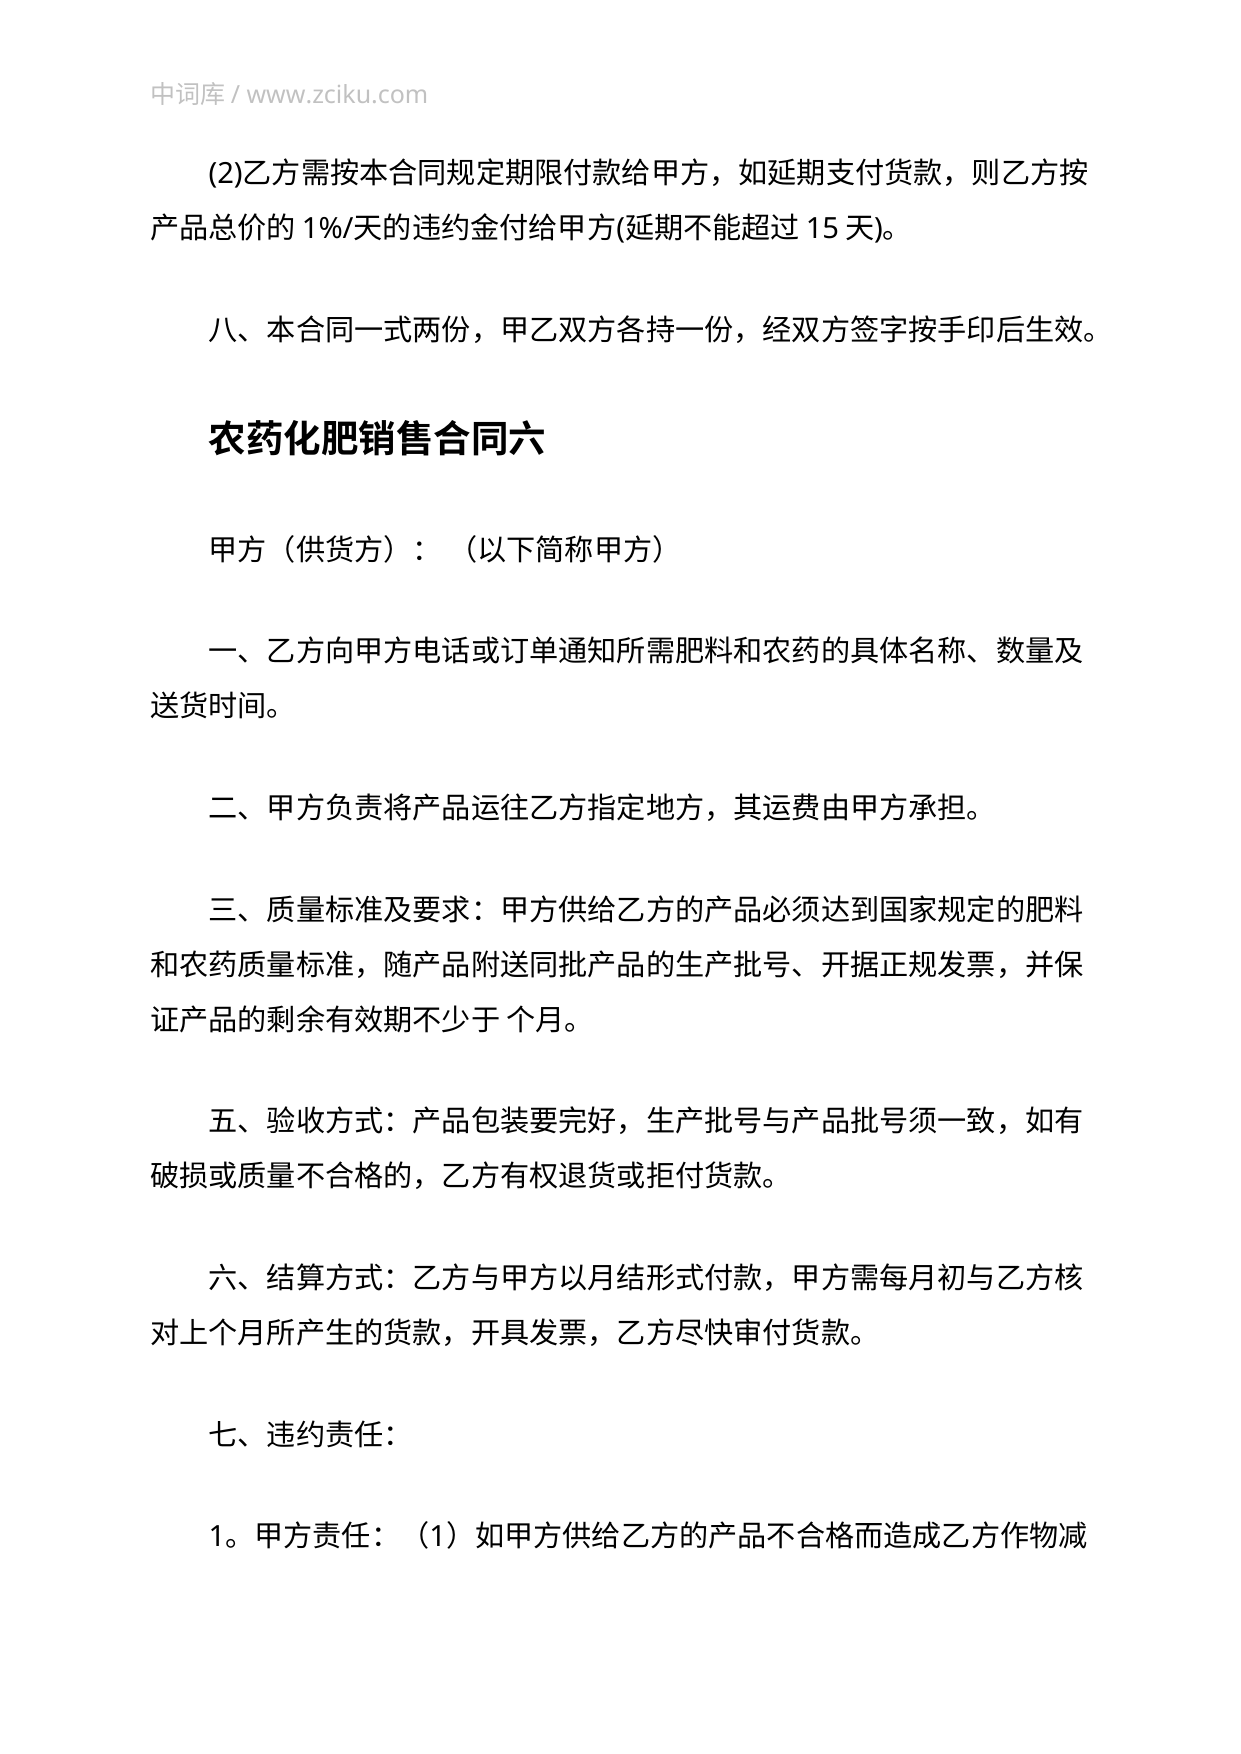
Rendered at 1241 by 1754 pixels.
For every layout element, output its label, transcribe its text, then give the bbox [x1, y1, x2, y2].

text 八、本合同一式两份，甲乙双方各持一份，经双方签字按手印后生效。 [150, 307, 1090, 349]
text (2)乙方需按本合同规定期限付款给甲方，如延期支付货款，则乙方按产品总价的1%/天的违约金付给甲方(延期不能超过15天)。 [150, 150, 1090, 247]
text 三、质量标准及要求：甲方供给乙方的产品必须达到国家规定的肥料和农药质量标准，随产品附送同批产品的生产批号、开据正规发票，并保证产品的剩余有效期不少于 个月。 [150, 886, 1090, 1038]
text 二、甲方负责将产品运往乙方指定地方，其运费由甲方承担。 [150, 784, 1090, 827]
text 五、验收方式：产品包装要完好，生产批号与产品批号须一致，如有破损或质量不合格的，乙方有权退货或拒付货款。 [150, 1098, 1090, 1195]
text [150, 1513, 1090, 1555]
text 一、乙方向甲方电话或订单通知所需肥料和农药的具体名称、数量及送货时间。 [150, 628, 1090, 725]
text 七、违约责任： [150, 1411, 1090, 1453]
text 农药化肥销售合同六 [150, 409, 1090, 463]
text 甲方（供货方）： （以下简称甲方） [150, 526, 1090, 568]
text 六、结算方式：乙方与甲方以月结形式付款，甲方需每月初与乙方核对上个月所产生的货款，开具发票，乙方尽快审付货款。 [150, 1254, 1090, 1352]
